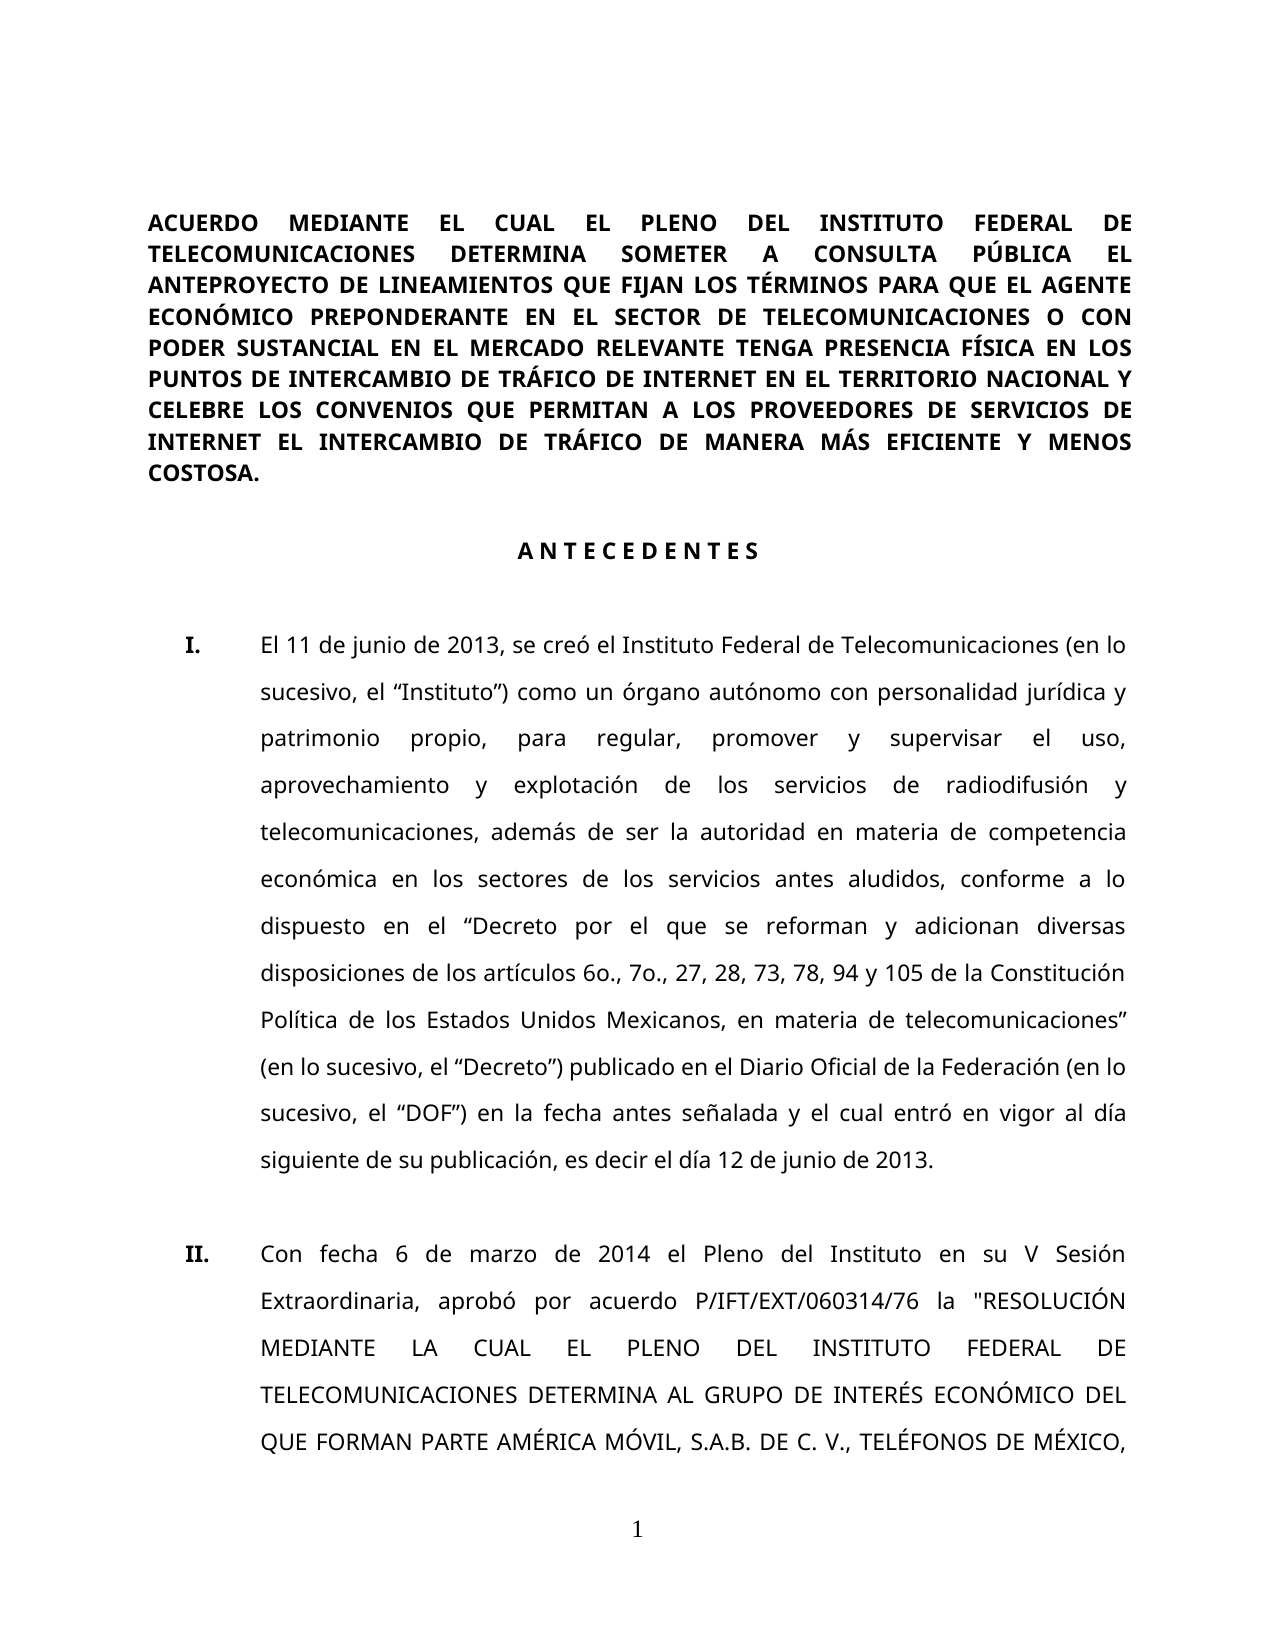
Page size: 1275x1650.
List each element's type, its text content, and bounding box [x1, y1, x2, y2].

list El 11 de junio de 2013, se creó el Instituto Federal de Telecomunicaciones (en lo sucesivo, el “Instituto”) como un órgano autónomo con personalidad jurídica y patrimonio propio, para regular, promover y supervisar el uso, aprovechamiento y explotación de los servicios de radiodifusión y telecomunicaciones, además de ser la autoridad en materia de competencia económica en los sectores de los servicios antes aludidos, conforme a lo dispuesto en el “Decreto por el que se reforman y adicionan diversas disposiciones de los artículos 6o., 7o., 27, 28, 73, 78, 94 y 105 de la Constitución Política de los Estados Unidos Mexicanos, en materia de telecomunicaciones” (en lo sucesivo, el “Decreto”) publicado en el Diario Oficial de la Federación (en lo sucesivo, el “DOF”) en la fecha antes señalada y el cual entró en vigor al día siguiente de su publicación, es decir el día 12 de junio de 2013. [185, 629, 1127, 1176]
text ACUERDO MEDIANTE EL CUAL EL PLENO DEL INSTITUTO FEDERAL DE TELECOMUNICACIONES DETERMINA SOMETER A CONSULTA PÚBLICA EL ANTEPROYECTO DE LINEAMIENTOS QUE FIJAN LOS TÉRMINOS PARA QUE EL AGENTE ECONÓMICO PREPONDERANTE EN EL SECTOR DE TELECOMUNICACIONES O CON PODER SUSTANCIAL EN EL MERCADO RELEVANTE TENGA PRESENCIA FÍSICA EN LOS PUNTOS DE INTERCAMBIO DE TRÁFICO DE INTERNET EN EL TERRITORIO NACIONAL Y CELEBRE LOS CONVENIOS QUE PERMITAN A LOS PROVEEDORES DE SERVICIOS DE INTERNET EL INTERCAMBIO DE TRÁFICO DE MANERA MÁS EFICIENTE Y MENOS COSTOSA. [148, 207, 1133, 488]
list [185, 1238, 1127, 1457]
text A N T E C E D E N T E S [148, 535, 1127, 566]
